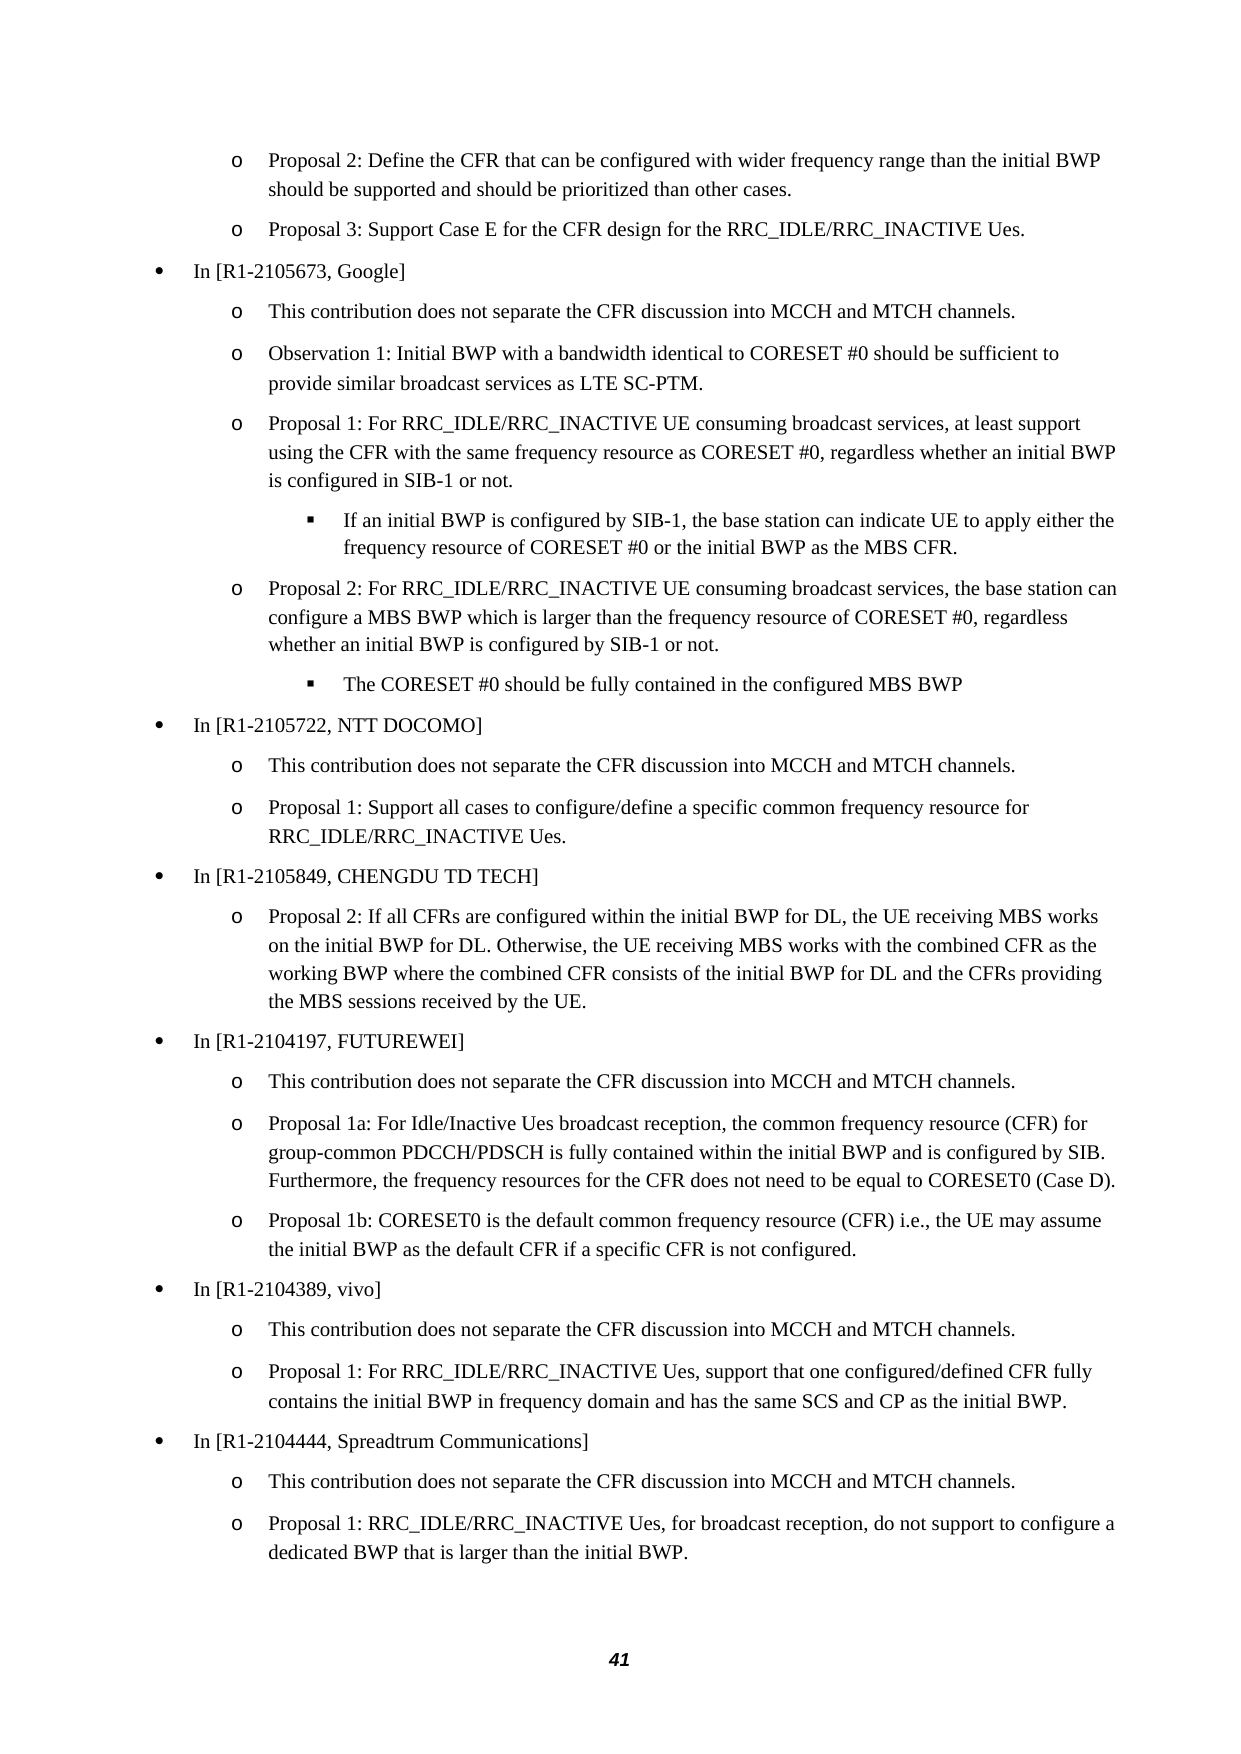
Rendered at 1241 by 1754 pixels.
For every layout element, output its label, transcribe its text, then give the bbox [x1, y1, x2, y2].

list This contribution does not separate the CFR discussion into MCCH and MTCH channels. [231, 1069, 1122, 1094]
list Proposal 2: If all CFRs are configured within the initial BWP for DL, the UE receiving MBS works on the initial BWP for DL. Otherwise, the UE receiving MBS works with the combined CFR as the working BWP where the combined CFR consists of the initial BWP for DL and the CFRs providing the MBS sessions received by the UE. [231, 904, 1122, 1013]
list Proposal 1a: For Idle/Inactive Ues broadcast reception, the common frequency resource (CFR) for group-common PDCCH/PDSCH is fully contained within the initial BWP and is configured by SIB. Furthermore, the frequency resources for the CFR does not need to be equal to CORESET0 (Case D). [231, 1111, 1122, 1192]
list In [R1-2105673, Google] [156, 259, 1122, 283]
list Proposal 1b: CORESET0 is the default common frequency resource (CFR) i.e., the UE may assume the initial BWP as the default CFR if a specific CFR is not configured. [231, 1208, 1122, 1261]
list This contribution does not separate the CFR discussion into MCCH and MTCH channels. [231, 299, 1122, 325]
list In [R1-2104197, FUTUREWEI] [156, 1029, 1122, 1053]
list Proposal 3: Support Case E for the CFR design for the RRC_IDLE/RRC_INACTIVE Ues. [231, 217, 1122, 243]
list In [R1-2105722, NTT DOCOMO] [156, 712, 1122, 737]
list This contribution does not separate the CFR discussion into MCCH and MTCH channels. [231, 753, 1122, 778]
list Proposal 2: Define the CFR that can be configured with wider frequency range than the initial BWP should be supported and should be prioritized than other cases. [231, 148, 1122, 201]
list In [R1-2104444, Spreadtrum Communications] [156, 1429, 1122, 1453]
list Proposal 1: Support all cases to configure/define a specific common frequency resource for RRC_IDLE/RRC_INACTIVE Ues. [231, 795, 1122, 848]
list Proposal 2: For RRC_IDLE/RRC_INACTIVE UE consuming broadcast services, the base station can configure a MBS BWP which is larger than the frequency resource of CORESET #0, regardless whether an initial BWP is configured by SIB-1 or not. [231, 575, 1122, 656]
list In [R1-2105849, CHENGDU TD TECH] [156, 864, 1122, 888]
list The CORESET #0 should be fully contained in the configured MBS BWP [306, 672, 1122, 696]
list Proposal 1: For RRC_IDLE/RRC_INACTIVE UE consuming broadcast services, at least support using the CFR with the same frequency resource as CORESET #0, regardless whether an initial BWP is configured in SIB-1 or not. [231, 411, 1122, 492]
list If an initial BWP is configured by SIB-1, the base station can indicate UE to apply either the frequency resource of CORESET #0 or the initial BWP as the MBS CFR. [306, 508, 1122, 559]
list This contribution does not separate the CFR discussion into MCCH and MTCH channels. [231, 1317, 1122, 1343]
list This contribution does not separate the CFR discussion into MCCH and MTCH channels. [231, 1469, 1122, 1495]
list In [R1-2104389, vivo] [156, 1277, 1122, 1301]
list Observation 1: Initial BWP with a bandwidth identical to CORESET #0 should be sufficient to provide similar broadcast services as LTE SC-PTM. [231, 341, 1122, 395]
list Proposal 1: For RRC_IDLE/RRC_INACTIVE Ues, support that one configured/defined CFR fully contains the initial BWP in frequency domain and has the same SCS and CP as the initial BWP. [231, 1359, 1122, 1413]
list Proposal 1: RRC_IDLE/RRC_INACTIVE Ues, for broadcast reception, do not support to configure a dedicated BWP that is larger than the initial BWP. [231, 1511, 1122, 1564]
